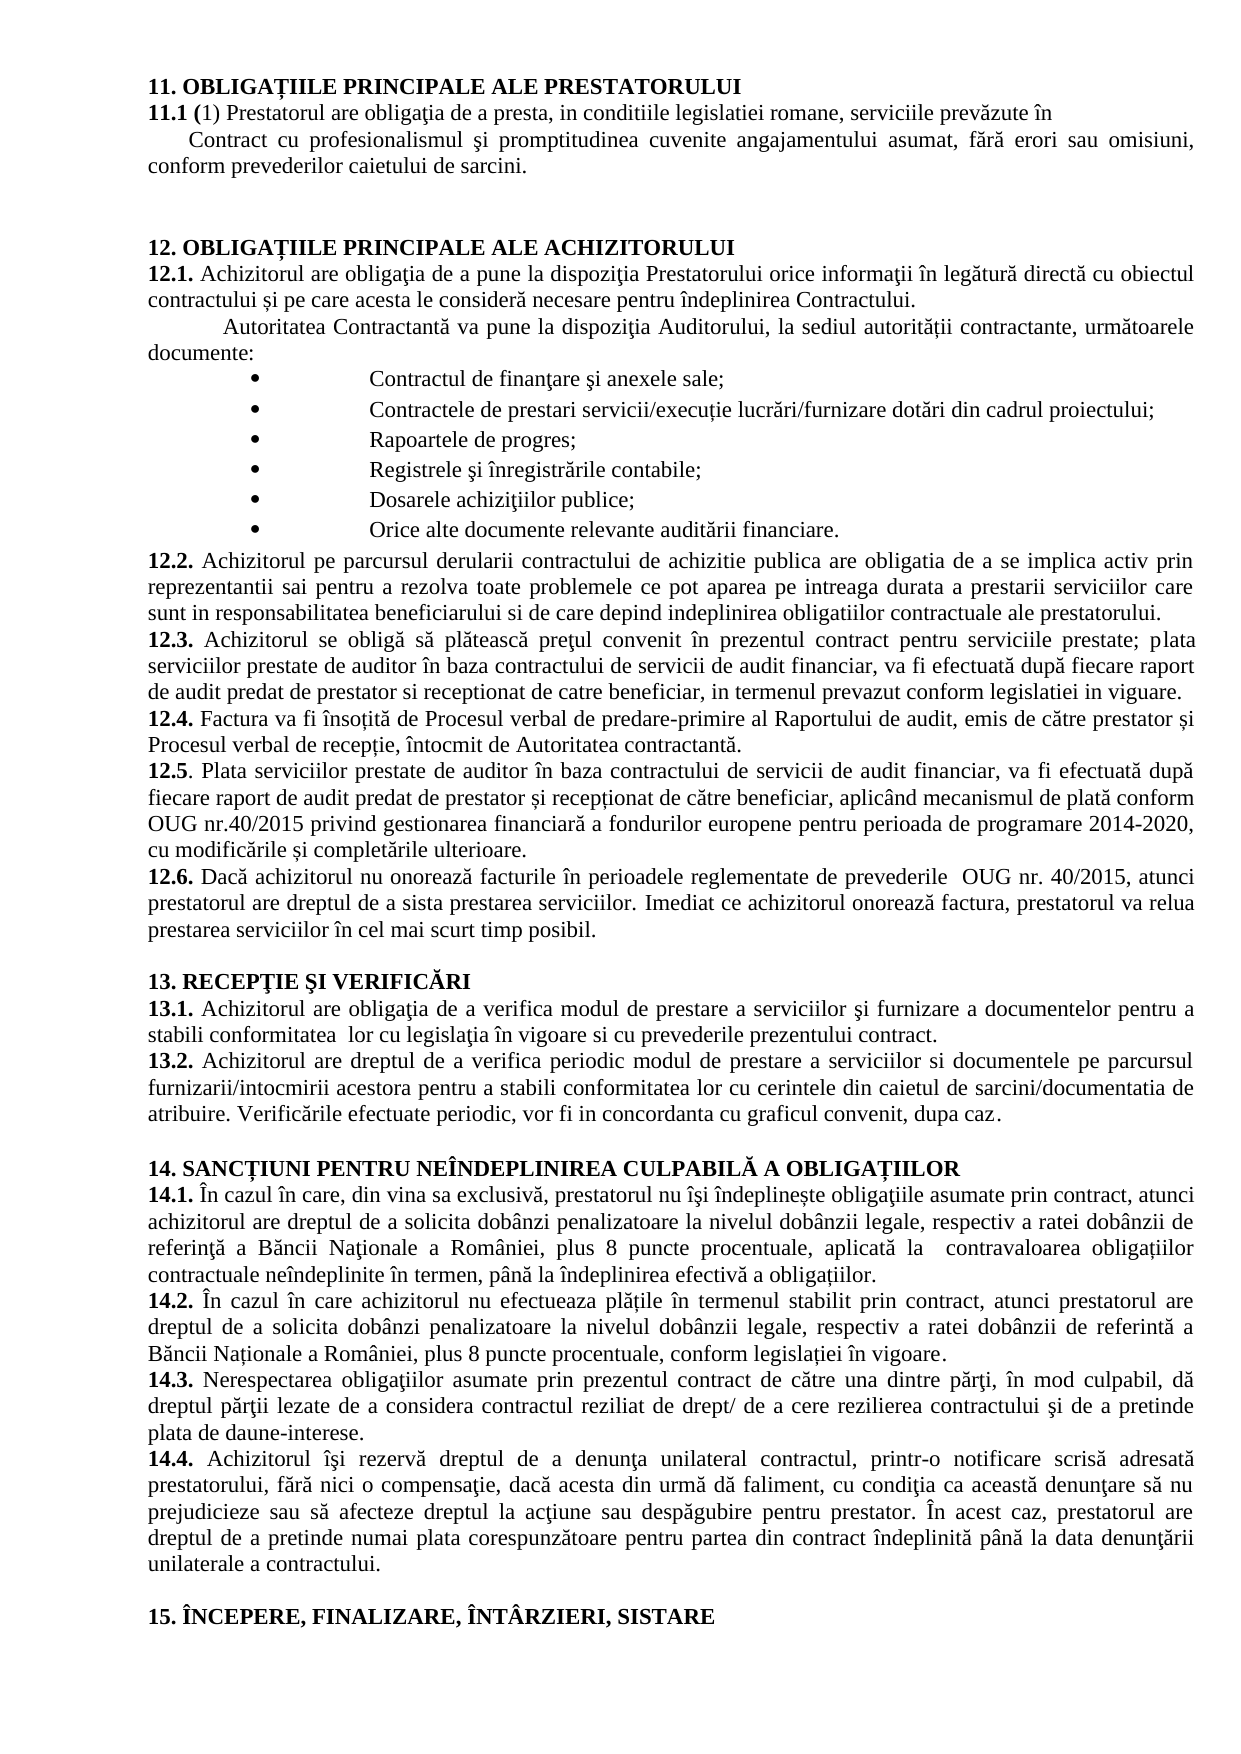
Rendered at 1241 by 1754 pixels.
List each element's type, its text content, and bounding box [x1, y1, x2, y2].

text 11. OBLIGAȚIILE PRINCIPALE ALE PRESTATORULUI [148, 73, 1196, 99]
text 13.2. Achizitorul are dreptul de a verifica periodic modul de prestare a serviciilor si documentele pe parcursul furnizarii/intocmirii acestora pentru a stabili conformitatea lor cu cerintele din caietul de sarcini/documentatia de atribuire. Verificările efectuate periodic, vor fi in concordanta cu graficul convenit, dupa caz. [148, 1047, 1196, 1126]
list Registrele şi înregistrările contabile; [251, 456, 1196, 482]
text 14.3. Nerespectarea obligaţiilor asumate prin prezentul contract de către una dintre părţi, în mod culpabil, dă dreptul părţii lezate de a considera contractul reziliat de drept/ de a cere rezilierea contractului şi de a pretinde plata de daune-interese. [148, 1366, 1196, 1445]
text Contract cu profesionalismul şi promptitudinea cuvenite angajamentului asumat, fără erori sau omisiuni, conform prevederilor caietului de sarcini. [148, 126, 1196, 178]
text 12.1. Achizitorul are obligaţia de a pune la dispoziţia Prestatorului orice informaţii în legătură directă cu obiectul contractului și pe care acesta le consideră necesare pentru îndeplinirea Contractului. [148, 260, 1196, 313]
text 12. OBLIGAȚIILE PRINCIPALE ALE ACHIZITORULUI [148, 234, 1196, 260]
text 12.2. Achizitorul pe parcursul derularii contractului de achizitie publica are obligatia de a se implica activ prin reprezentantii sai pentru a rezolva toate problemele ce pot aparea pe intreaga durata a prestarii serviciilor care sunt in responsabilitatea beneficiarului si de care depind indeplinirea obligatiilor contractuale ale prestatorului. [148, 547, 1196, 626]
text 13.1. Achizitorul are obligaţia de a verifica modul de prestare a serviciilor şi furnizare a documentelor pentru a stabili conformitatea lor cu legislaţia în vigoare si cu prevederile prezentului contract. [148, 995, 1196, 1047]
text Autoritatea Contractantă va pune la dispoziţia Auditorului, la sediul autorității contractante, următoarele documente: [148, 313, 1196, 365]
list Orice alte documente relevante auditării financiare. [251, 516, 1196, 543]
text 11.1 (1) Prestatorul are obligaţia de a presta, in conditiile legislatiei romane, serviciile prevăzute în [148, 99, 1196, 126]
list Dosarele achiziţiilor publice; [251, 486, 1196, 513]
text 12.3. Achizitorul se obligă să plătească preţul convenit în prezentul contract pentru serviciile prestate; plata serviciilor prestate de auditor în baza contractului de servicii de audit financiar, va fi efectuată după fiecare raport de audit predat de prestator si receptionat de catre beneficiar, in termenul prevazut conform legislatiei in viguare. [148, 626, 1196, 705]
text 14.2. În cazul în care achizitorul nu efectueaza plățile în termenul stabilit prin contract, atunci prestatorul are dreptul de a solicita dobânzi penalizatoare la nivelul dobânzii legale, respectiv a ratei dobânzii de referintă a Băncii Naționale a României, plus 8 puncte procentuale, conform legislației în vigoare. [148, 1287, 1196, 1366]
list Contractele de prestari servicii/execuție lucrări/furnizare dotări din cadrul proiectului; [251, 396, 1196, 422]
text 14.1. În cazul în care, din vina sa exclusivă, prestatorul nu îşi îndeplinește obligaţiile asumate prin contract, atunci achizitorul are dreptul de a solicita dobânzi penalizatoare la nivelul dobânzii legale, respectiv a ratei dobânzii de referinţă a Băncii Naţionale a României, plus 8 puncte procentuale, aplicată la contravaloarea obligațiilor contractuale neîndeplinite în termen, până la îndeplinirea efectivă a obligațiilor. [148, 1182, 1196, 1287]
list Contractul de finanţare şi anexele sale; [251, 365, 1196, 392]
list Rapoartele de progres; [251, 426, 1196, 452]
text 14. SANCȚIUNI PENTRU NEÎNDEPLINIREA CULPABILĂ A OBLIGAȚIILOR [148, 1155, 1196, 1182]
text 13. RECEPŢIE ŞI VERIFICĂRI [148, 968, 1196, 995]
text 12.5. Plata serviciilor prestate de auditor în baza contractului de servicii de audit financiar, va fi efectuată după fiecare raport de audit predat de prestator și recepționat de către beneficiar, aplicând mecanismul de plată conform OUG nr.40/2015 privind gestionarea financiară a fondurilor europene pentru perioada de programare 2014-2020, cu modificările și completările ulterioare. [148, 757, 1196, 863]
text 12.4. Factura va fi însoțită de Procesul verbal de predare-primire al Raportului de audit, emis de către prestator și Procesul verbal de recepție, întocmit de Autoritatea contractantă. [148, 705, 1196, 757]
text 12.6. Dacă achizitorul nu onorează facturile în perioadele reglementate de prevederile OUG nr. 40/2015, atunci prestatorul are dreptul de a sista prestarea serviciilor. Imediat ce achizitorul onorează factura, prestatorul va relua prestarea serviciilor în cel mai scurt timp posibil. [148, 863, 1196, 942]
text 15. ÎNCEPERE, FINALIZARE, ÎNTÂRZIERI, SISTARE [148, 1603, 1196, 1629]
text 14.4. Achizitorul îşi rezervă dreptul de a denunţa unilateral contractul, printr-o notificare scrisă adresată prestatorului, fără nici o compensaţie, dacă acesta din urmă dă faliment, cu condiţia ca această denunţare să nu prejudicieze sau să afecteze dreptul la acţiune sau despăgubire pentru prestator. În acest caz, prestatorul are dreptul de a pretinde numai plata corespunzătoare pentru partea din contract îndeplinită până la data denunţării unilaterale a contractului. [148, 1445, 1196, 1577]
